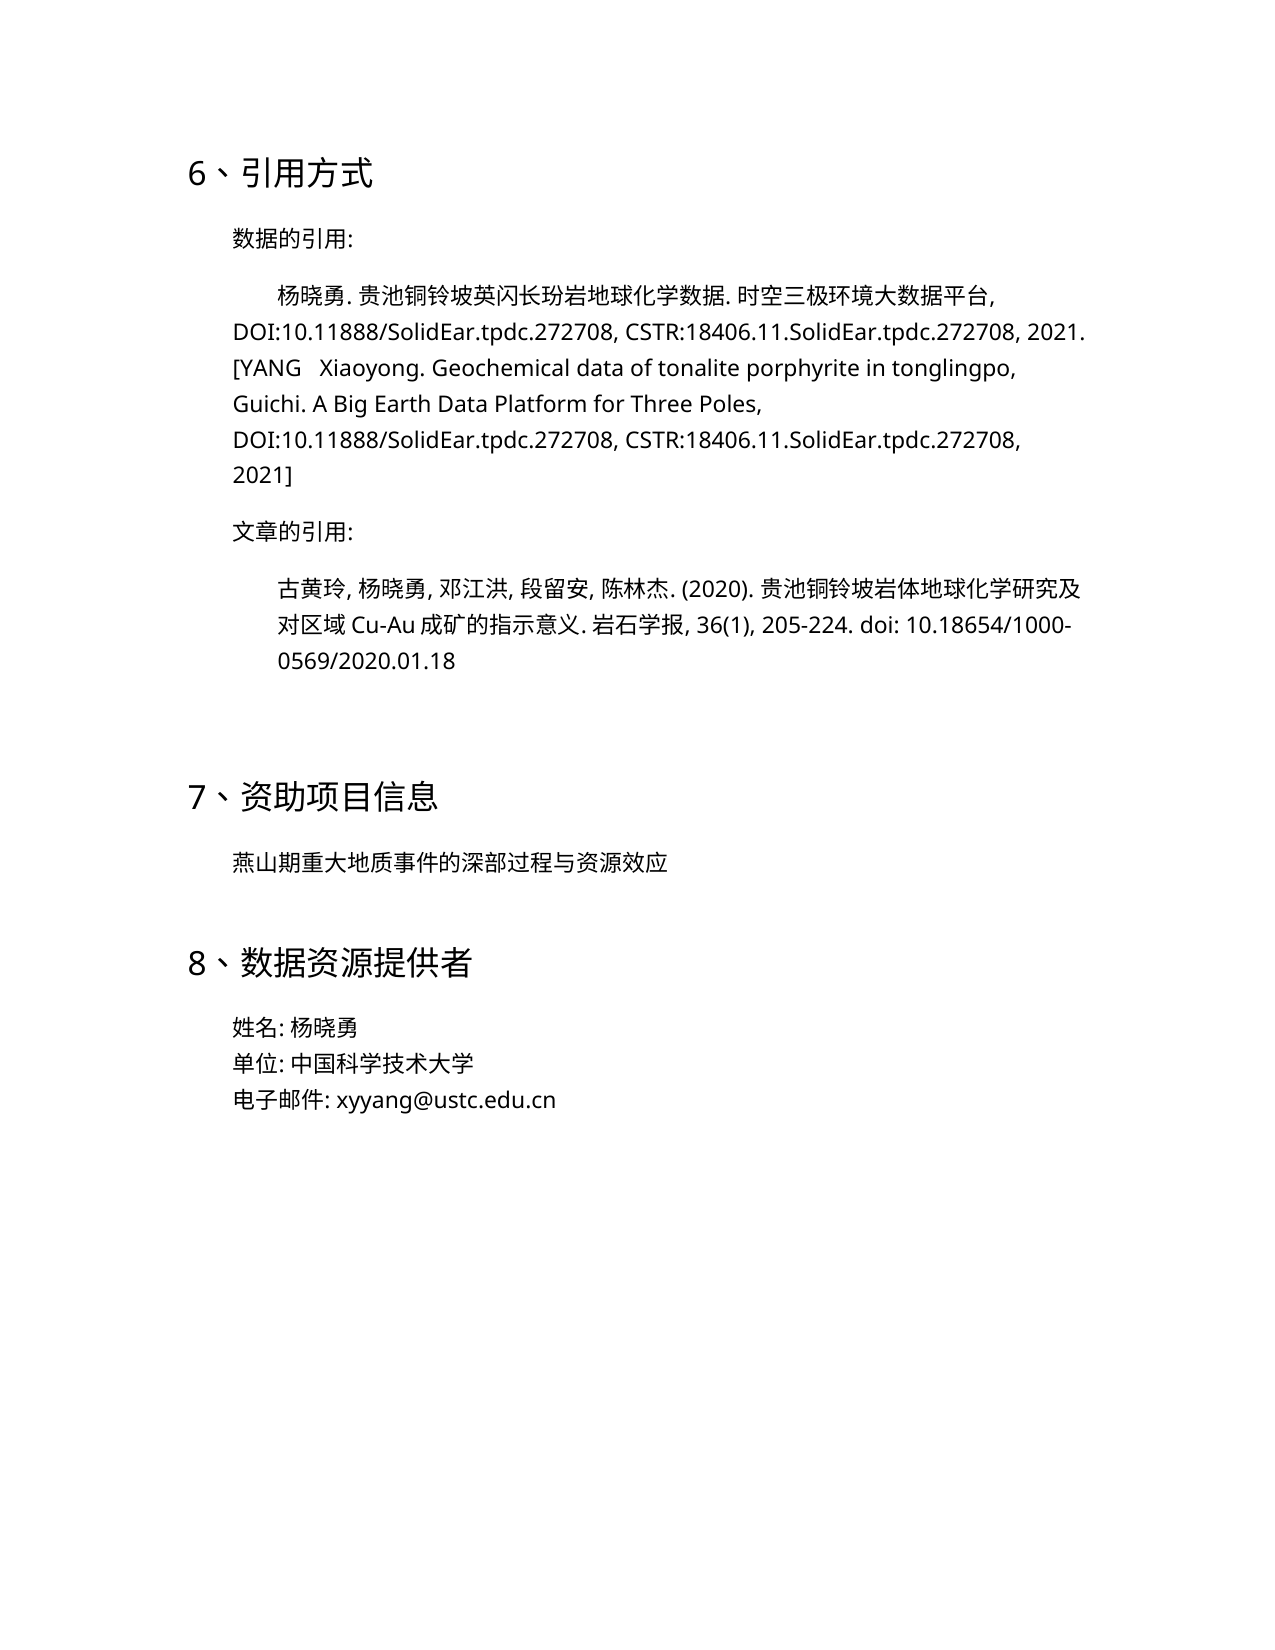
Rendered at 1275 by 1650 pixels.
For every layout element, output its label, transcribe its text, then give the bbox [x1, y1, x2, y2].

text 燕山期重大地质事件的深部过程与资源效应 [232, 847, 1087, 914]
text 姓名: 杨晓勇 单位: 中国科学技术大学 电子邮件: xyyang@ustc.edu.cn [232, 1012, 1087, 1187]
text 数据的引用: [232, 223, 1087, 254]
text 杨晓勇. 贵池铜铃坡英闪长玢岩地球化学数据. 时空三极环境大数据平台, DOI:10.11888/SolidEar.tpdc.272708, CSTR:18406.11.SolidEar.tpdc.272708, 2021.[YANG Xiaoyong. Geochemical data of tonalite porphyrite in tonglingpo, Guichi. A Big Earth Data Platform for Three Poles, DOI:10.11888/SolidEar.tpdc.272708, CSTR:18406.11.SolidEar.tpdc.272708, 2021] [232, 280, 1087, 491]
text 7、资助项目信息 [187, 773, 1087, 819]
text 文章的引用: [232, 516, 1087, 547]
text 古黄玲, 杨晓勇, 邓江洪, 段留安, 陈林杰. (2020). 贵池铜铃坡岩体地球化学研究及对区域Cu-Au成矿的指示意义. 岩石学报, 36(1), 205-224. doi: 10.18654/1000-0569/2020.01.18 [277, 573, 1087, 748]
text 8、数据资源提供者 [187, 939, 1087, 985]
text 6、引用方式 [187, 150, 1087, 195]
